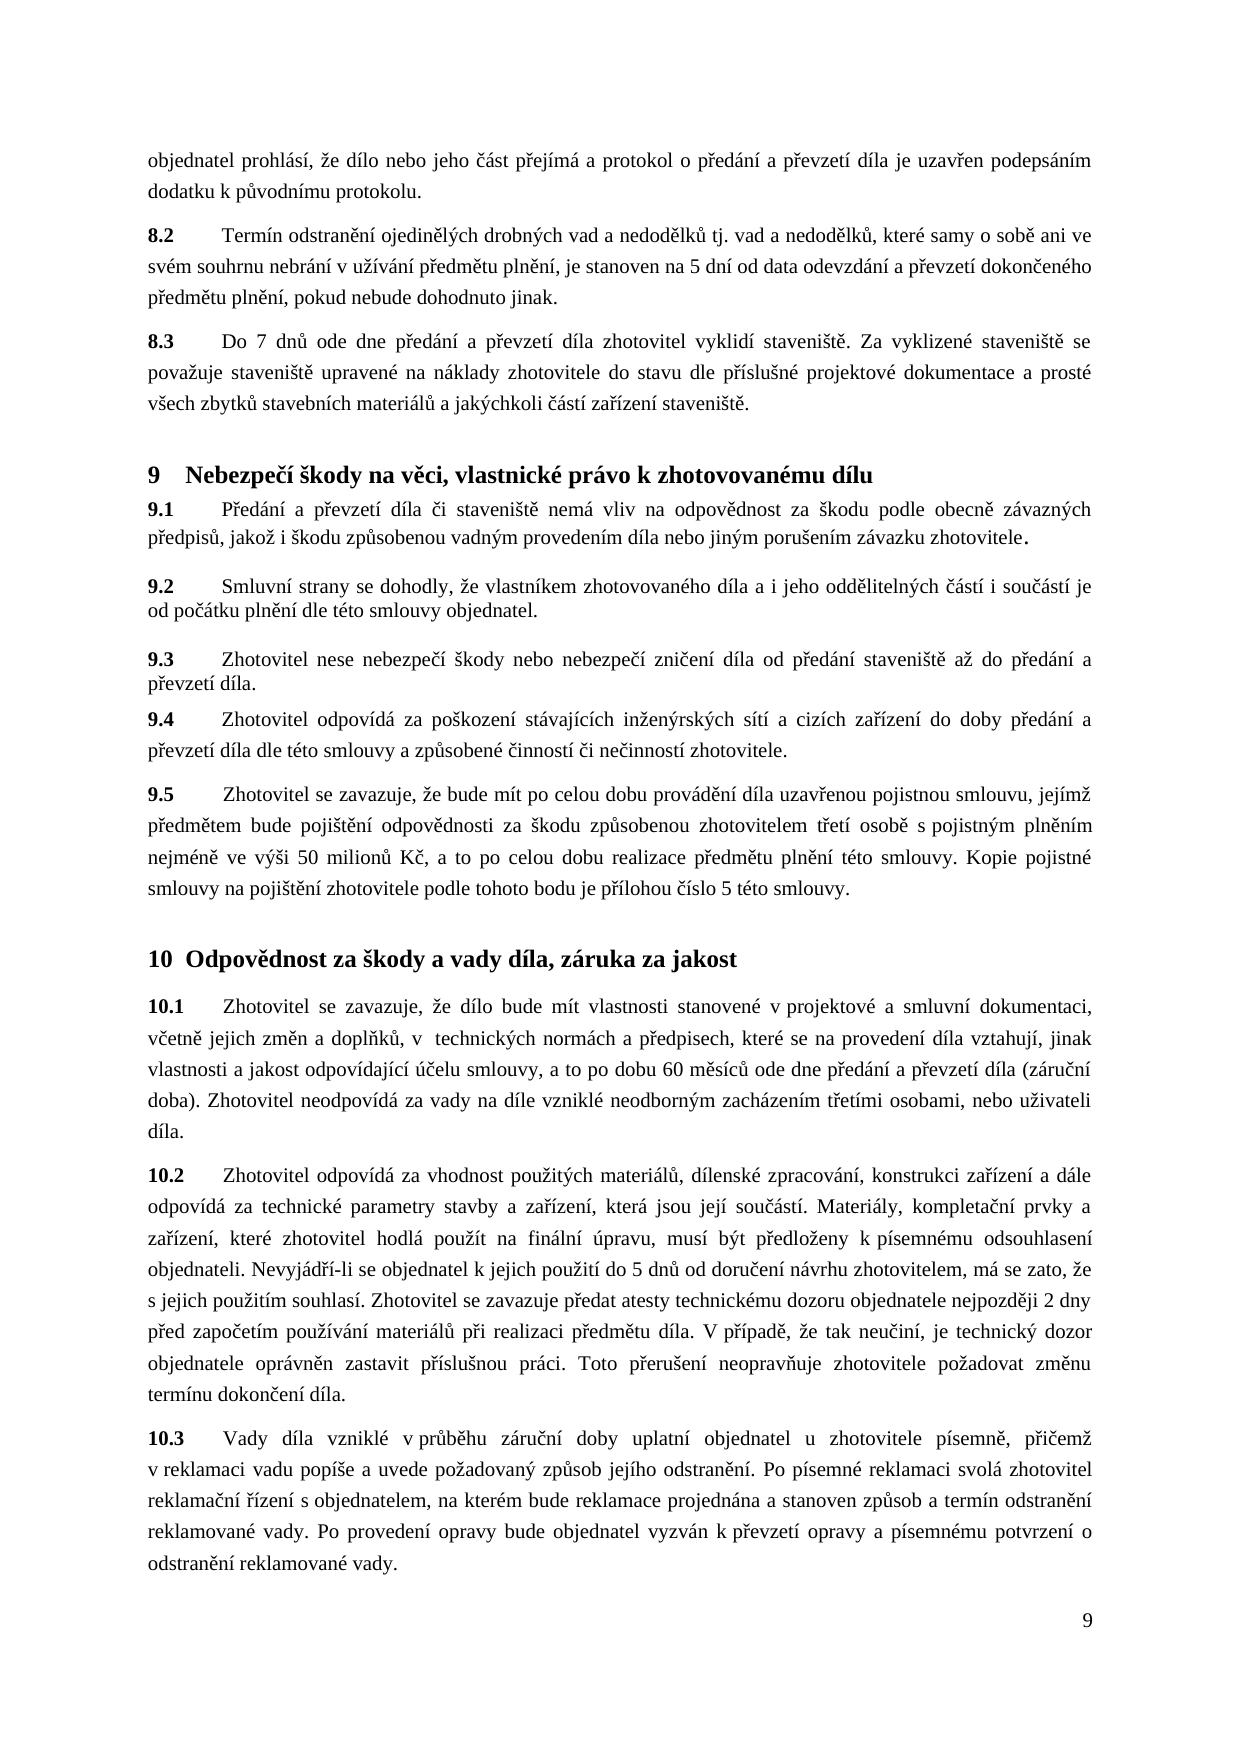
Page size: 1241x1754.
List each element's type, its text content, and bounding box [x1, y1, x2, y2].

text 9.5 Zhotovitel se zavazuje, že bude mít po celou dobu provádění díla uzavřenou pojistnou smlouvu, jejímž předmětem bude pojištění odpovědnosti za škodu způsobenou zhotovitelem třetí osobě s pojistným plněním nejméně ve výši 50 milionů Kč, a to po celou dobu realizace předmětu plnění této smlouvy. Kopie pojistné smlouvy na pojištění zhotovitele podle tohoto bodu je přílohou číslo 5 této smlouvy. [148, 782, 1093, 900]
text 9 Nebezpečí škody na věci, vlastnické právo k zhotovovanému dílu [148, 460, 1093, 489]
text 10.2 Zhotovitel odpovídá za vhodnost použitých materiálů, dílenské zpracování, konstrukci zařízení a dále odpovídá za technické parametry stavby a zařízení, která jsou její součástí. Materiály, kompletační prvky a zařízení, které zhotovitel hodlá použít na finální úpravu, musí být předloženy k písemnému odsouhlasení objednateli. Nevyjádří-li se objednatel k jejich použití do 5 dnů od doručení návrhu zhotovitelem, má se zato, že s jejich použitím souhlasí. Zhotovitel se zavazuje předat atesty technickému dozoru objednatele nejpozději 2 dny před započetím používání materiálů při realizaci předmětu díla. V případě, že tak neučiní, je technický dozor objednatele oprávněn zastavit příslušnou práci. Toto přerušení neopravňuje zhotovitele požadovat změnu termínu dokončení díla. [148, 1163, 1093, 1406]
text 10.3 Vady díla vzniklé v průběhu záruční doby uplatní objednatel u zhotovitele písemně, přičemž v reklamaci vadu popíše a uvede požadovaný způsob jejího odstranění. Po písemné reklamaci svolá zhotovitel reklamační řízení s objednatelem, na kterém bude reklamace projednána a stanoven způsob a termín odstranění reklamované vady. Po provedení opravy bude objednatel vyzván k převzetí opravy a písemnému potvrzení o odstranění reklamované vady. [148, 1426, 1093, 1575]
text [148, 148, 1093, 203]
list 9.1 Předání a převzetí díla či staveniště nemá vliv na odpovědnost za škodu podle obecně závazných předpisů, jakož i škodu způsobenou vadným provedením díla nebo jiným porušením závazku zhotovitele. [148, 497, 1093, 550]
list 9.3 Zhotovitel nese nebezpečí škody nebo nebezpečí zničení díla od předání staveniště až do předání a převzetí díla. [148, 646, 1093, 694]
list 9.4 Zhotovitel odpovídá za poškození stávajících inženýrských sítí a cizích zařízení do doby předání a převzetí díla dle této smlouvy a způsobené činností či nečinností zhotovitele. [148, 707, 1093, 762]
list 8.3 Do 7 dnů ode dne předání a převzetí díla zhotovitel vyklidí staveniště. Za vyklizené staveniště se považuje staveniště upravené na náklady zhotovitele do stavu dle příslušné projektové dokumentace a prosté všech zbytků stavebních materiálů a jakýchkoli částí zařízení staveniště. [148, 329, 1093, 415]
text 10.1 Zhotovitel se zavazuje, že dílo bude mít vlastnosti stanovené v projektové a smluvní dokumentaci, včetně jejich změn a doplňků, v technických normách a předpisech, které se na provedení díla vztahují, jinak vlastnosti a jakost odpovídající účelu smlouvy, a to po dobu 60 měsíců ode dne předání a převzetí díla (záruční doba). Zhotovitel neodpovídá za vady na díle vzniklé neodborným zacházením třetími osobami, nebo uživateli díla. [148, 994, 1093, 1143]
list 8.2 Termín odstranění ojedinělých drobných vad a nedodělků tj. vad a nedodělků, které samy o sobě ani ve svém souhrnu nebrání v užívání předmětu plnění, je stanoven na 5 dní od data odevzdání a převzetí dokončeného předmětu plnění, pokud nebude dohodnuto jinak. [148, 223, 1093, 309]
text 10 Odpovědnost za škody a vady díla, záruka za jakost [148, 944, 1093, 973]
list 9.2 Smluvní strany se dohodly, že vlastníkem zhotovovaného díla a i jeho oddělitelných částí i součástí je od počátku plnění dle této smlouvy objednatel. [148, 574, 1093, 622]
